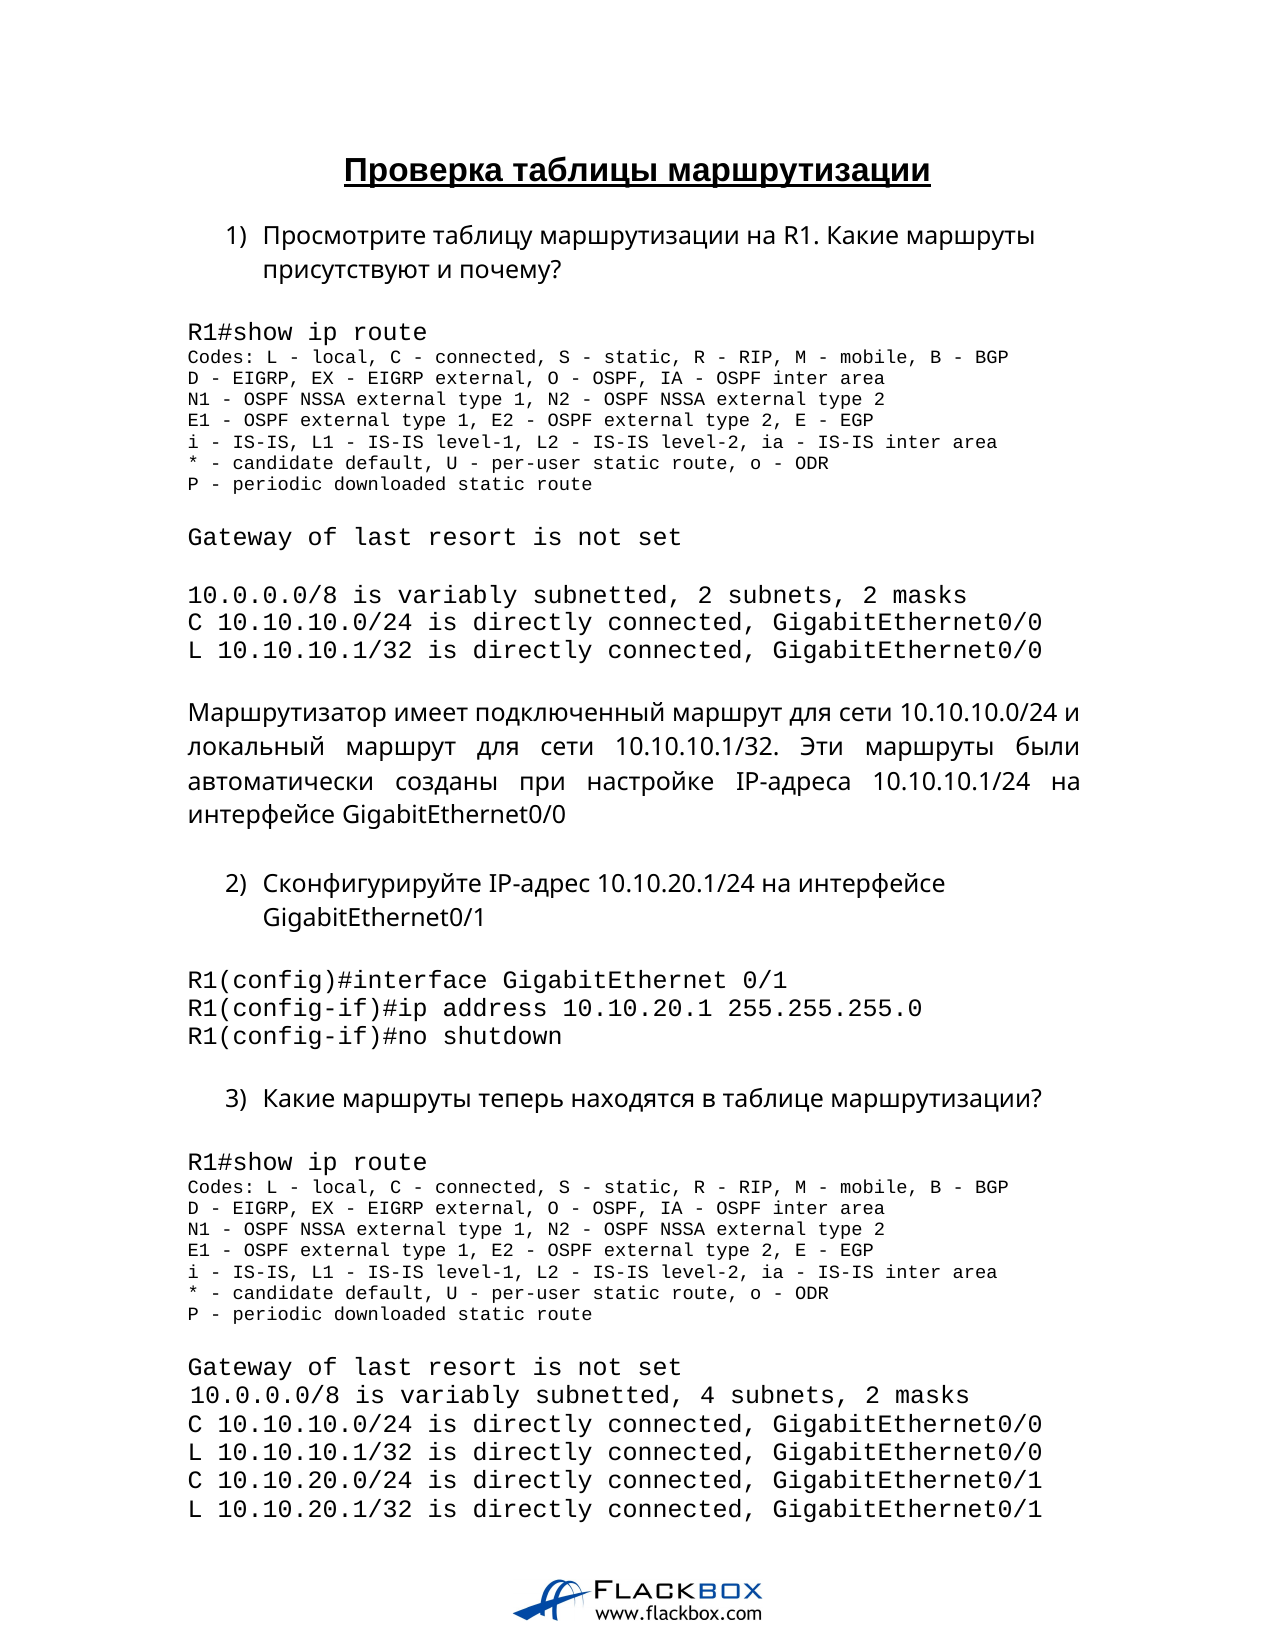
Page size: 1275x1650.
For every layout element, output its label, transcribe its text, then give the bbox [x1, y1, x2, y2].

list Просмотрите таблицу маршрутизации на R1. Какие маршруты присутствуют и почему? [225, 217, 1096, 285]
text i - IS-IS, L1 - IS-IS level-1, L2 - IS-IS level-2, ia - IS-IS inter area [187, 1262, 1096, 1284]
list - candidate default, U - per-user static route, o - ODR P - periodic downloaded static route [187, 1284, 829, 1326]
text Gateway of last resort is not set [187, 524, 1096, 553]
text Gateway of last resort is not set [187, 1354, 1096, 1383]
list Какие маршруты теперь находятся в таблице маршрутизации? [225, 1081, 1096, 1115]
text C 10.10.10.0/24 is directly connected, GigabitEthernet0/0 L 10.10.10.1/32 is directly connected, GigabitEthernet0/0 [187, 609, 1043, 666]
picture [512, 1579, 763, 1621]
text N1 - OSPF NSSA external type 1, N2 - OSPF NSSA external type 2 E1 - OSPF external type 1, E2 - OSPF external type 2, E - EGP [187, 1220, 886, 1262]
text R1#show ip route [187, 319, 1096, 347]
list Сконфигурируйте IP-адрес 10.10.20.1/24 на интерфейсе GigabitEthernet0/1 [225, 865, 1096, 933]
text Codes: L - local, C - connected, S - static, R - RIP, M - mobile, B - BGP D - EIGRP, EX - EIGRP external, O - OSPF, IA - OSPF inter area [187, 1177, 1009, 1220]
text C 10.10.10.0/24 is directly connected, GigabitEthernet0/0 L 10.10.10.1/32 is directly connected, GigabitEthernet0/0 C 10.10.20.0/24 is directly connected, GigabitEthernet0/1 L 10.10.20.1/32 is directly connected, GigabitEthernet0/1 [187, 1411, 1043, 1524]
text Codes: L - local, C - connected, S - static, R - RIP, M - mobile, B - BGP D - EIGRP, EX - EIGRP external, O - OSPF, IA - OSPF inter area [187, 347, 1009, 390]
text N1 - OSPF NSSA external type 1, N2 - OSPF NSSA external type 2 E1 - OSPF external type 1, E2 - OSPF external type 2, E - EGP [187, 390, 886, 432]
text Маршрутизатор имеет подключенный маршрут для сети 10.10.10.0/24 и локальный маршрут для сети 10.10.10.1/32. Эти маршруты были автоматически созданы при настройке IP-адреса 10.10.10.1/24 на интерфейсе GigabitEthernet0/0 [187, 695, 1081, 831]
list - candidate default, U - per-user static route, o - ODR P - periodic downloaded static route [187, 454, 829, 496]
text 10.0.0.0/8 is variably subnetted, 4 subnets, 2 masks [175, 1383, 1096, 1411]
text R1(config)#interface GigabitEthernet 0/1 R1(config-if)#ip address 10.10.20.1 255.255.255.0 R1(config-if)#no shutdown [187, 967, 923, 1052]
text i - IS-IS, L1 - IS-IS level-1, L2 - IS-IS level-2, ia - IS-IS inter area [187, 432, 1096, 454]
text R1#show ip route [187, 1149, 1096, 1177]
subtitle Проверка таблицы маршрутизации [330, 150, 944, 188]
text 10.0.0.0/8 is variably subnetted, 2 subnets, 2 masks [187, 581, 1096, 609]
